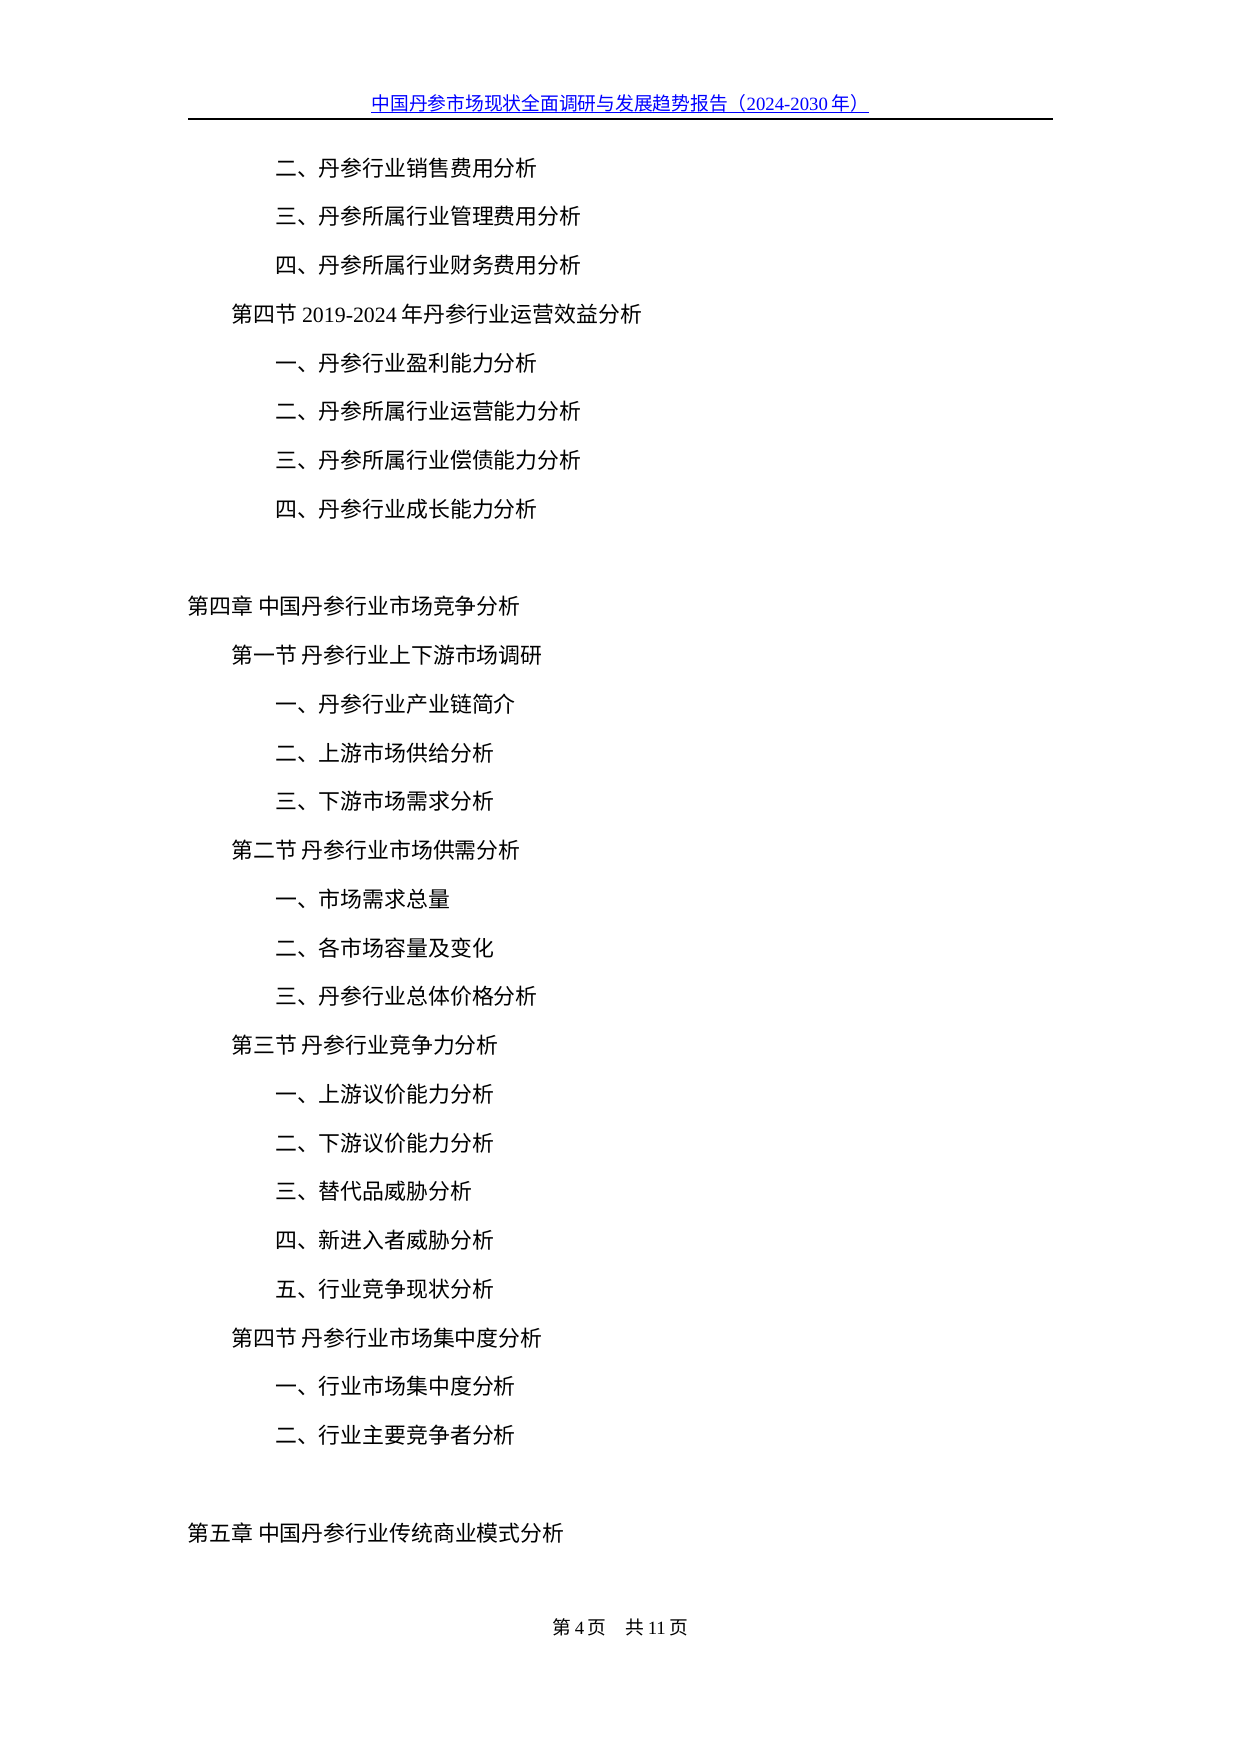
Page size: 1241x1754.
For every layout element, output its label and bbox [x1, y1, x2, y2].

text [187, 150, 1053, 1548]
